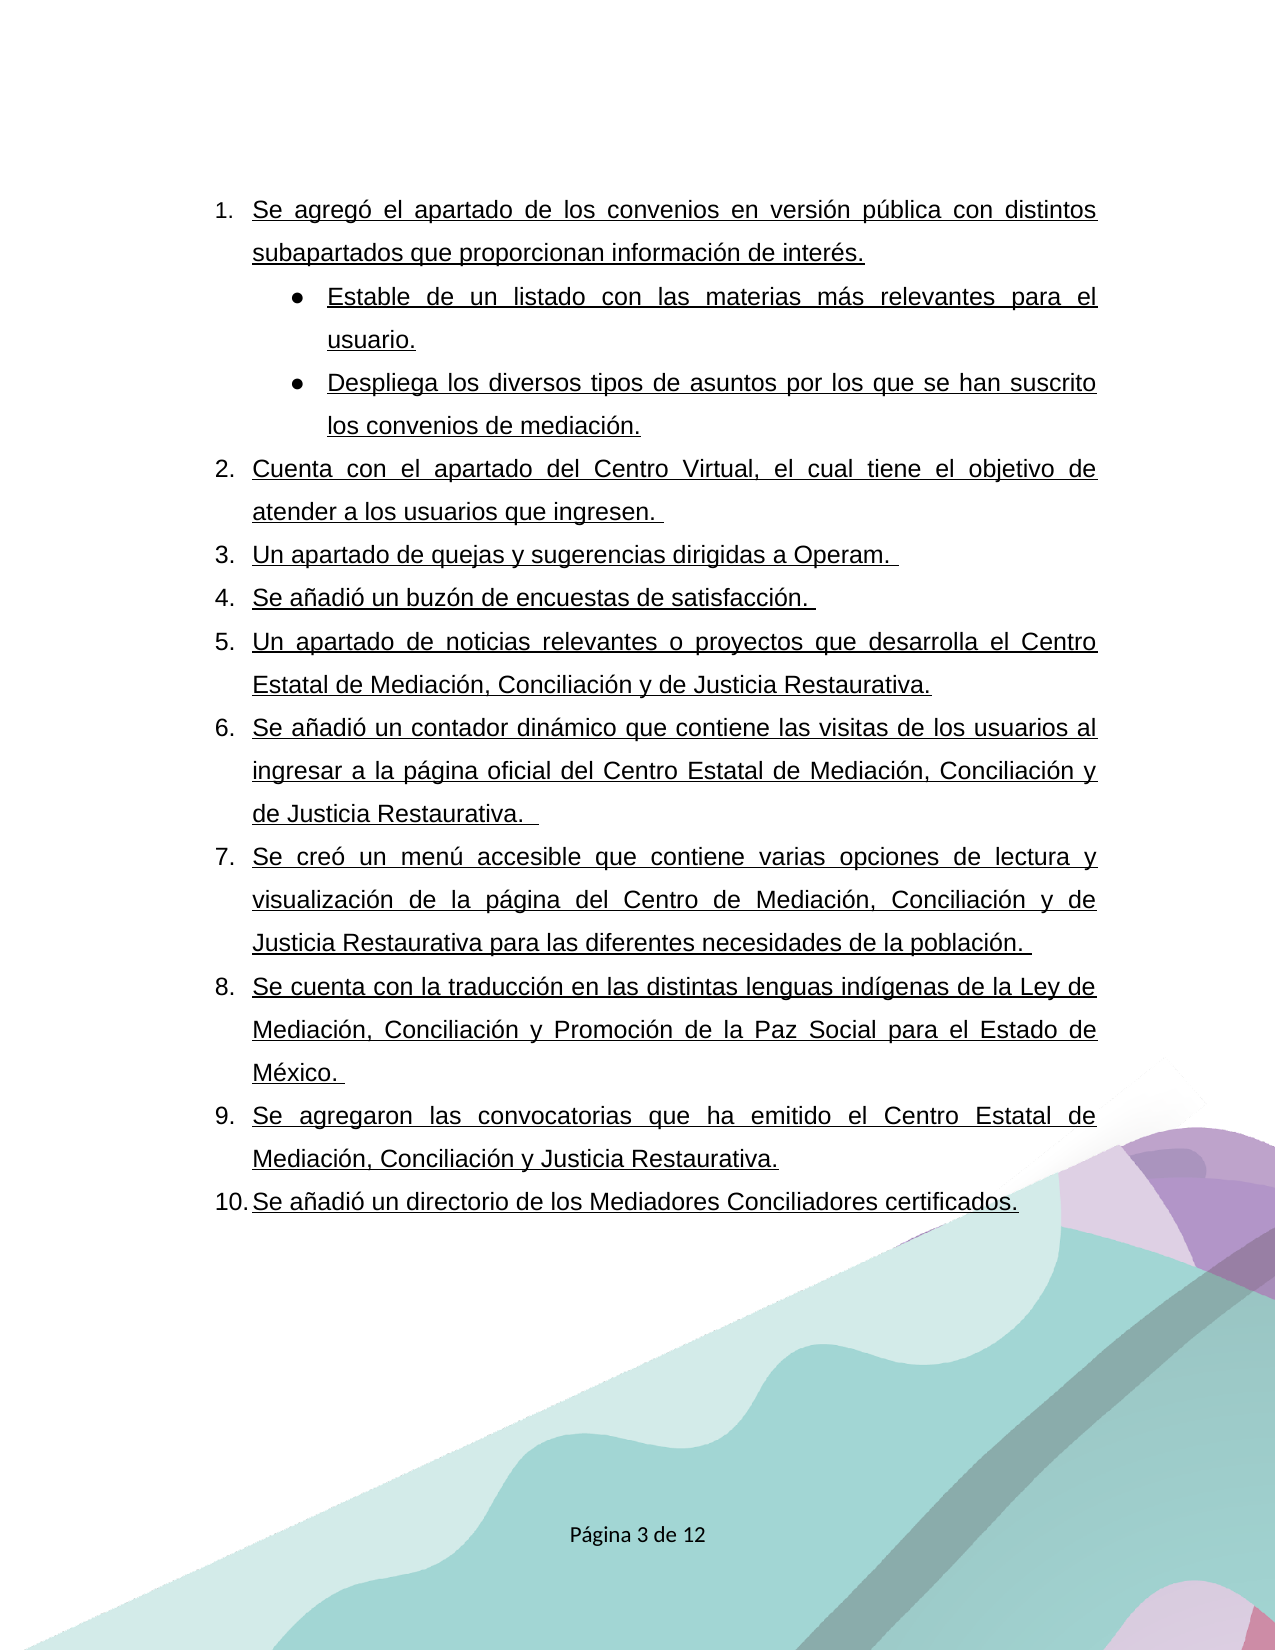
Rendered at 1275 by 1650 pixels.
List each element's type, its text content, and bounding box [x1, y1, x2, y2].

list Despliega los diversos tipos de asuntos por los que se han suscrito los convenios de mediación. [289, 368, 1098, 440]
list Se creó un menú accesible que contiene varias opciones de lectura y visualización de la página del Centro de Mediación, Conciliación y de Justicia Restaurativa para las diferentes necesidades de la población. [214, 842, 1098, 957]
list Se agregaron las convocatorias que ha emitido el Centro Estatal de Mediación, Conciliación y Justicia Restaurativa. [214, 1101, 1098, 1173]
picture [2, 0, 1275, 1650]
list Se añadió un buzón de encuestas de satisfacción. [214, 583, 1098, 612]
list Un apartado de quejas y sugerencias dirigidas a Operam. [214, 540, 1098, 569]
list Se agregó el apartado de los convenios en versión pública con distintos subapartados que proporcionan información de interés. [214, 195, 1098, 267]
list Estable de un listado con las materias más relevantes para el usuario. [289, 282, 1098, 353]
list Un apartado de noticias relevantes o proyectos que desarrolla el Centro Estatal de Mediación, Conciliación y de Justicia Restaurativa. [214, 627, 1098, 698]
list Se añadió un contador dinámico que contiene las visitas de los usuarios al ingresar a la página oficial del Centro Estatal de Mediación, Conciliación y de Justicia Restaurativa. [214, 713, 1098, 828]
list Se cuenta con la traducción en las distintas lenguas indígenas de la Ley de Mediación, Conciliación y Promoción de la Paz Social para el Estado de México. [214, 972, 1098, 1087]
list Se añadió un directorio de los Mediadores Conciliadores certificados. [214, 1187, 1098, 1216]
list Cuenta con el apartado del Centro Virtual, el cual tiene el objetivo de atender a los usuarios que ingresen. [214, 454, 1098, 526]
